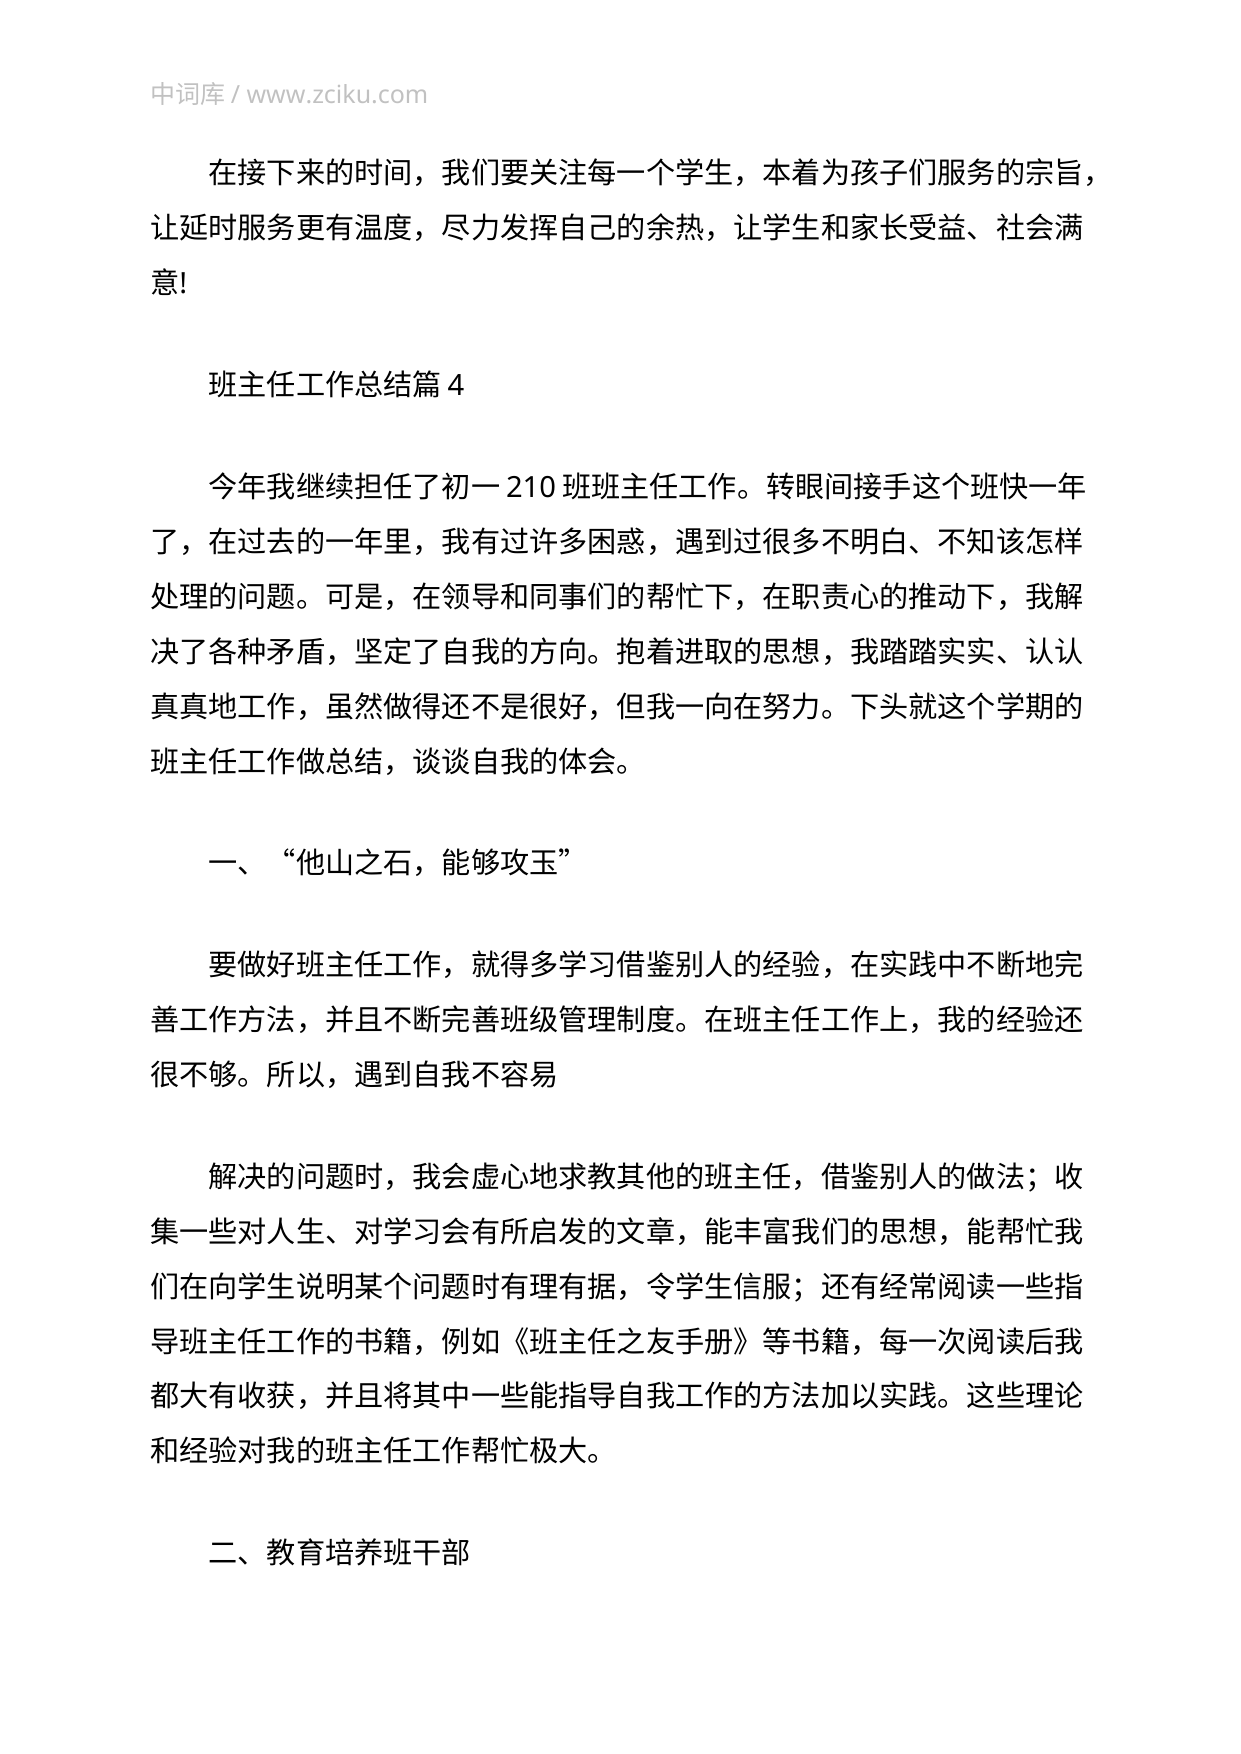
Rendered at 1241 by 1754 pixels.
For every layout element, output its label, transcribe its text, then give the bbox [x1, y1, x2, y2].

text 解决的问题时，我会虚心地求教其他的班主任，借鉴别人的做法；收集一些对人生、对学习会有所启发的文章，能丰富我们的思想，能帮忙我们在向学生说明某个问题时有理有据，令学生信服；还有经常阅读一些指导班主任工作的书籍，例如《班主任之友手册》等书籍，每一次阅读后我都大有收获，并且将其中一些能指导自我工作的方法加以实践。这些理论和经验对我的班主任工作帮忙极大。 [150, 1153, 1090, 1470]
text 一、“他山之石，能够攻玉” [150, 840, 1090, 882]
text 今年我继续担任了初一210班班主任工作。转眼间接手这个班快一年了，在过去的一年里，我有过许多困惑，遇到过很多不明白、不知该怎样处理的问题。可是，在领导和同事们的帮忙下，在职责心的推动下，我解决了各种矛盾，坚定了自我的方向。抱着进取的思想，我踏踏实实、认认真真地工作，虽然做得还不是很好，但我一向在努力。下头就这个学期的班主任工作做总结，谈谈自我的体会。 [150, 464, 1090, 781]
text 要做好班主任工作，就得多学习借鉴别人的经验，在实践中不断地完善工作方法，并且不断完善班级管理制度。在班主任工作上，我的经验还很不够。所以，遇到自我不容易 [150, 942, 1090, 1094]
text 在接下来的时间，我们要关注每一个学生，本着为孩子们服务的宗旨，让延时服务更有温度，尽力发挥自己的余热，让学生和家长受益、社会满意! [150, 150, 1090, 302]
text 二、教育培养班干部 [150, 1530, 1090, 1572]
text 班主任工作总结篇4 [150, 362, 1090, 404]
